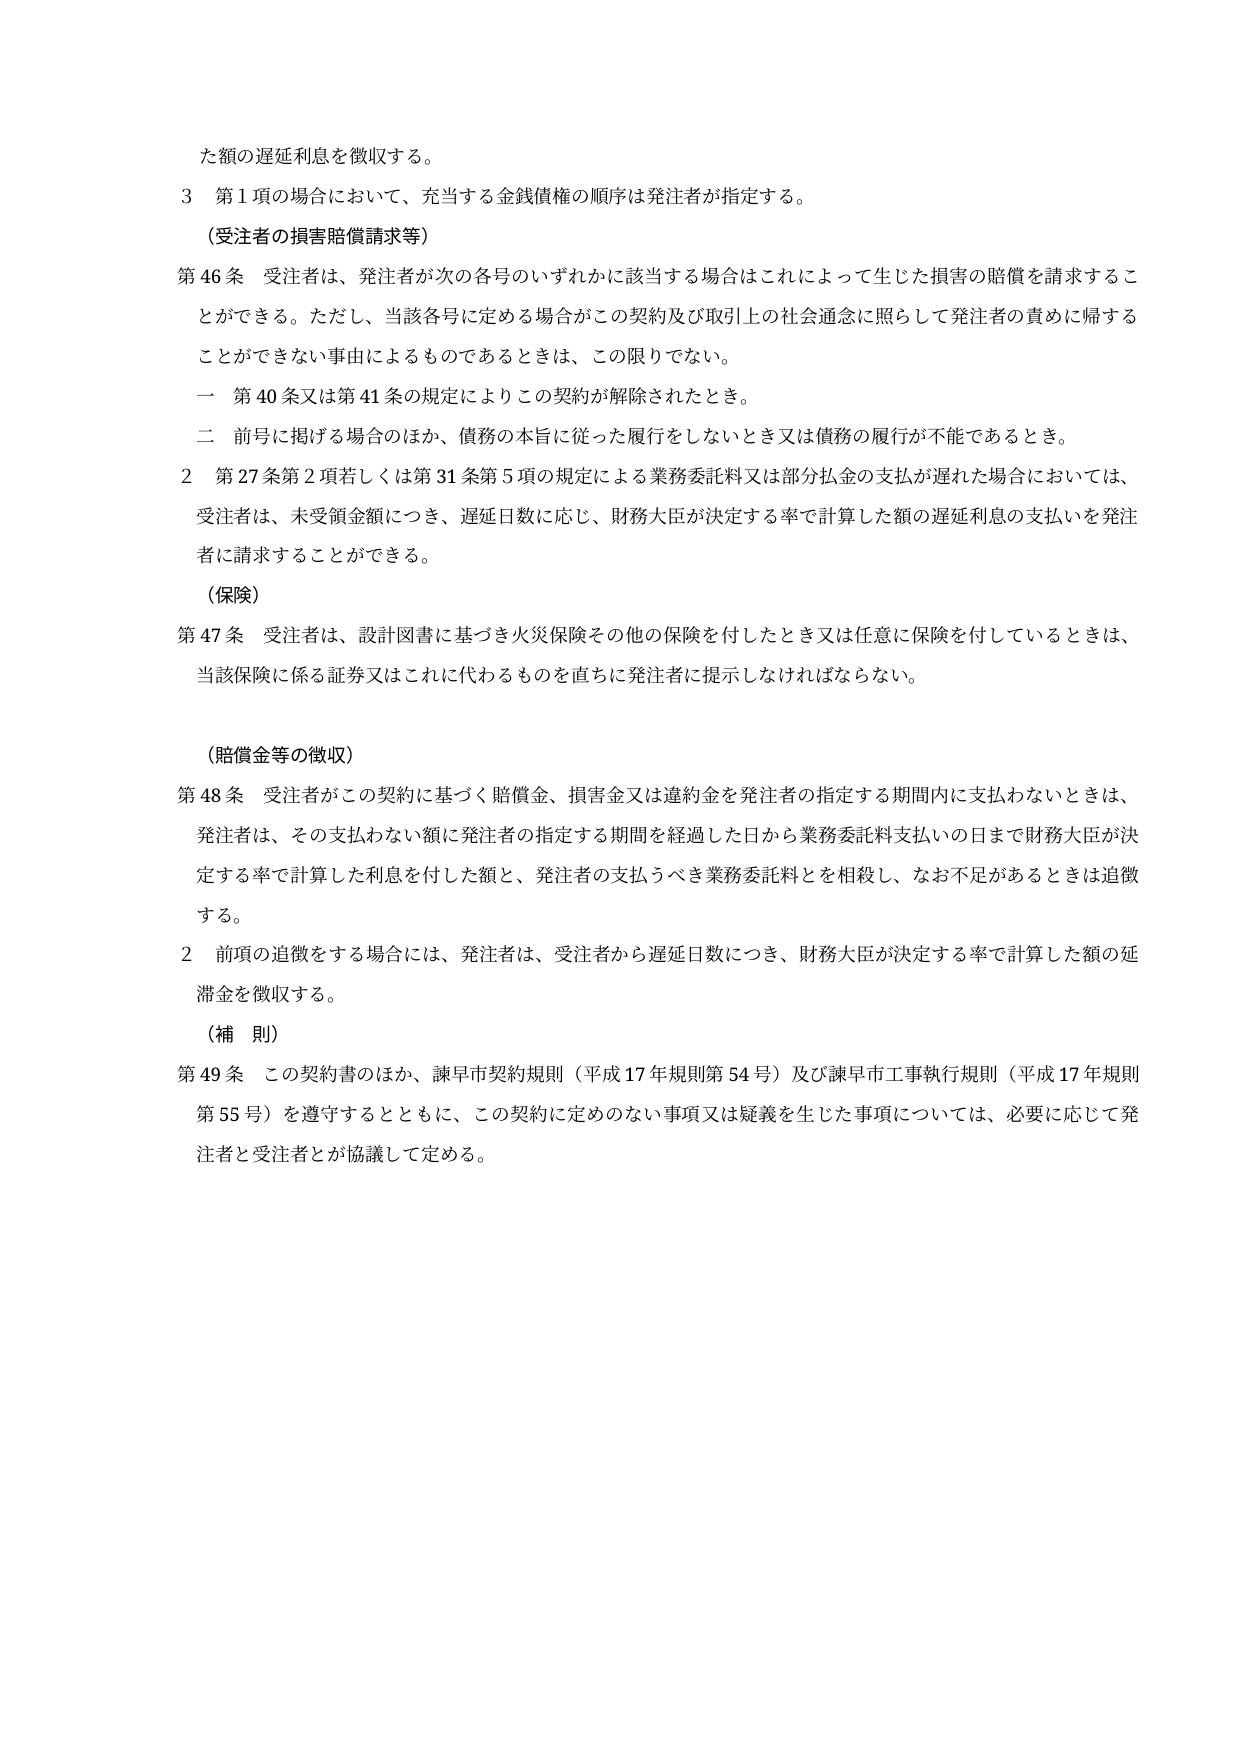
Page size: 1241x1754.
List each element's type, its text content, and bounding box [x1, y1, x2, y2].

text ３ 第１項の場合において、充当する金銭債権の順序は発注者が指定する。 [177, 176, 1140, 216]
text ２ 第27条第２項若しくは第31条第５項の規定による業務委託料又は部分払金の支払が遅れた場合においては、受注者は、未受領金額につき、遅延日数に応じ、財務大臣が決定する率で計算した額の遅延利息の支払いを発注者に請求することができる。 [177, 455, 1140, 575]
text 第49条 この契約書のほか、諫早市契約規則（平成17年規則第54号）及び諫早市工事執行規則（平成17年規則第55号）を遵守するとともに、この契約に定めのない事項又は疑義を生じた事項については、必要に応じて発注者と受注者とが協議して定める。 [177, 1053, 1140, 1173]
text 第47条 受注者は、設計図書に基づき火災保険その他の保険を付したとき又は任意に保険を付しているときは、当該保険に係る証券又はこれに代わるものを直ちに発注者に提示しなければならない。 [177, 615, 1140, 694]
text 第46条 受注者は、発注者が次の各号のいずれかに該当する場合はこれによって生じた損害の賠償を請求することができる。ただし、当該各号に定める場合がこの契約及び取引上の社会通念に照らして発注者の責めに帰することができない事由によるものであるときは、この限りでない。 [177, 256, 1140, 375]
text （保険） [196, 575, 1140, 615]
text 二 前号に掲げる場合のほか、債務の本旨に従った履行をしないとき又は債務の履行が不能であるとき。 [196, 415, 1140, 455]
text （補 則） [177, 1014, 1140, 1053]
text （賠償金等の徴収） [196, 734, 1140, 774]
text 第48条 受注者がこの契約に基づく賠償金、損害金又は違約金を発注者の指定する期間内に支払わないときは、発注者は、その支払わない額に発注者の指定する期間を経過した日から業務委託料支払いの日まで財務大臣が決定する率で計算した利息を付した額と、発注者の支払うべき業務委託料とを相殺し、なお不足があるときは追徴する。 [177, 774, 1140, 934]
text （受注者の損害賠償請求等） [196, 216, 1140, 256]
text 一 第40条又は第41条の規定によりこの契約が解除されたとき。 [177, 375, 1140, 415]
text ２ 前項の追徴をする場合には、発注者は、受注者から遅延日数につき、財務大臣が決定する率で計算した額の延滞金を徴収する。 [177, 934, 1140, 1014]
text ２ 前項の規定による追徴をする場合に、発注者は、受注者から遅延日数につき、財務大臣が決定する率で計算した額の遅延利息を徴収する。 [180, 136, 1140, 176]
